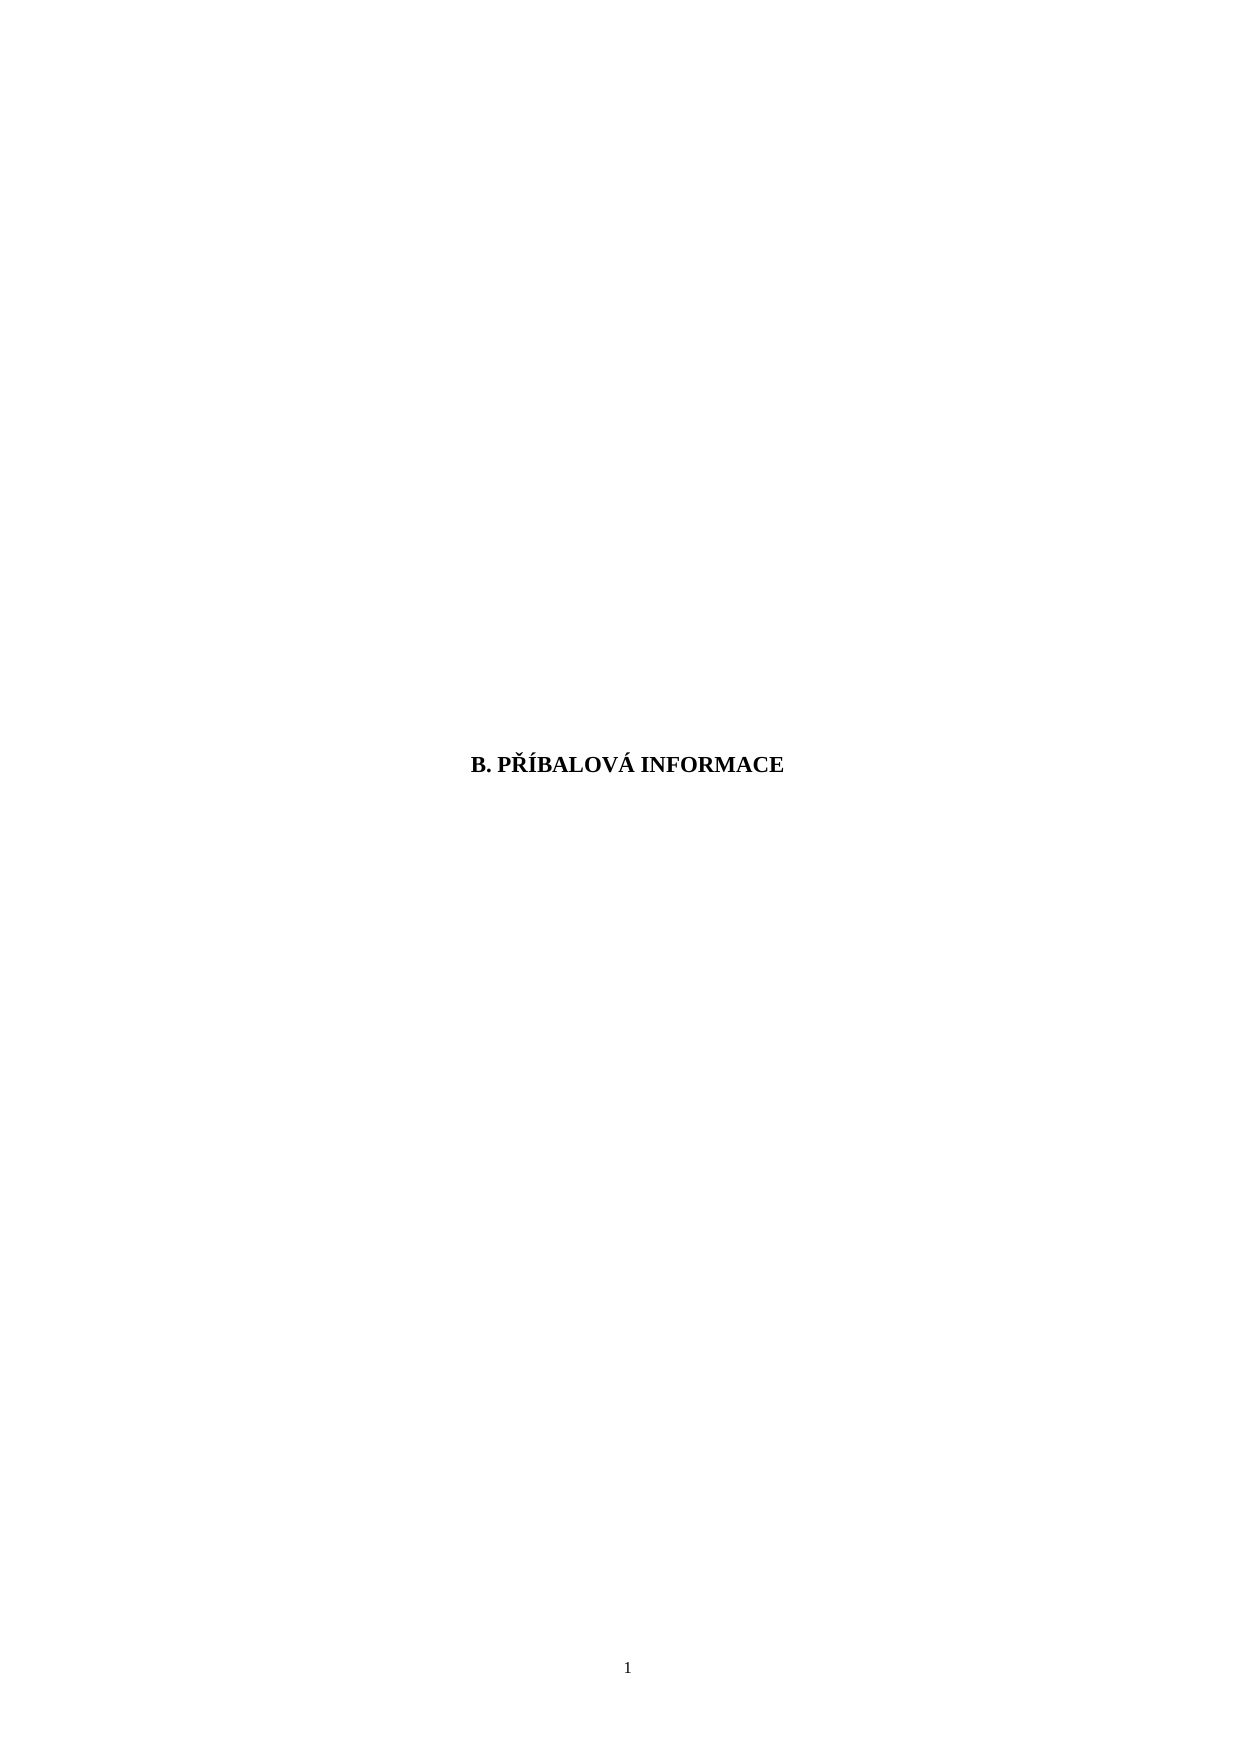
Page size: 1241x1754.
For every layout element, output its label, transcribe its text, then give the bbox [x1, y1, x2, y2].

title B. PŘÍBALOVÁ INFORMACE [162, 751, 1092, 777]
